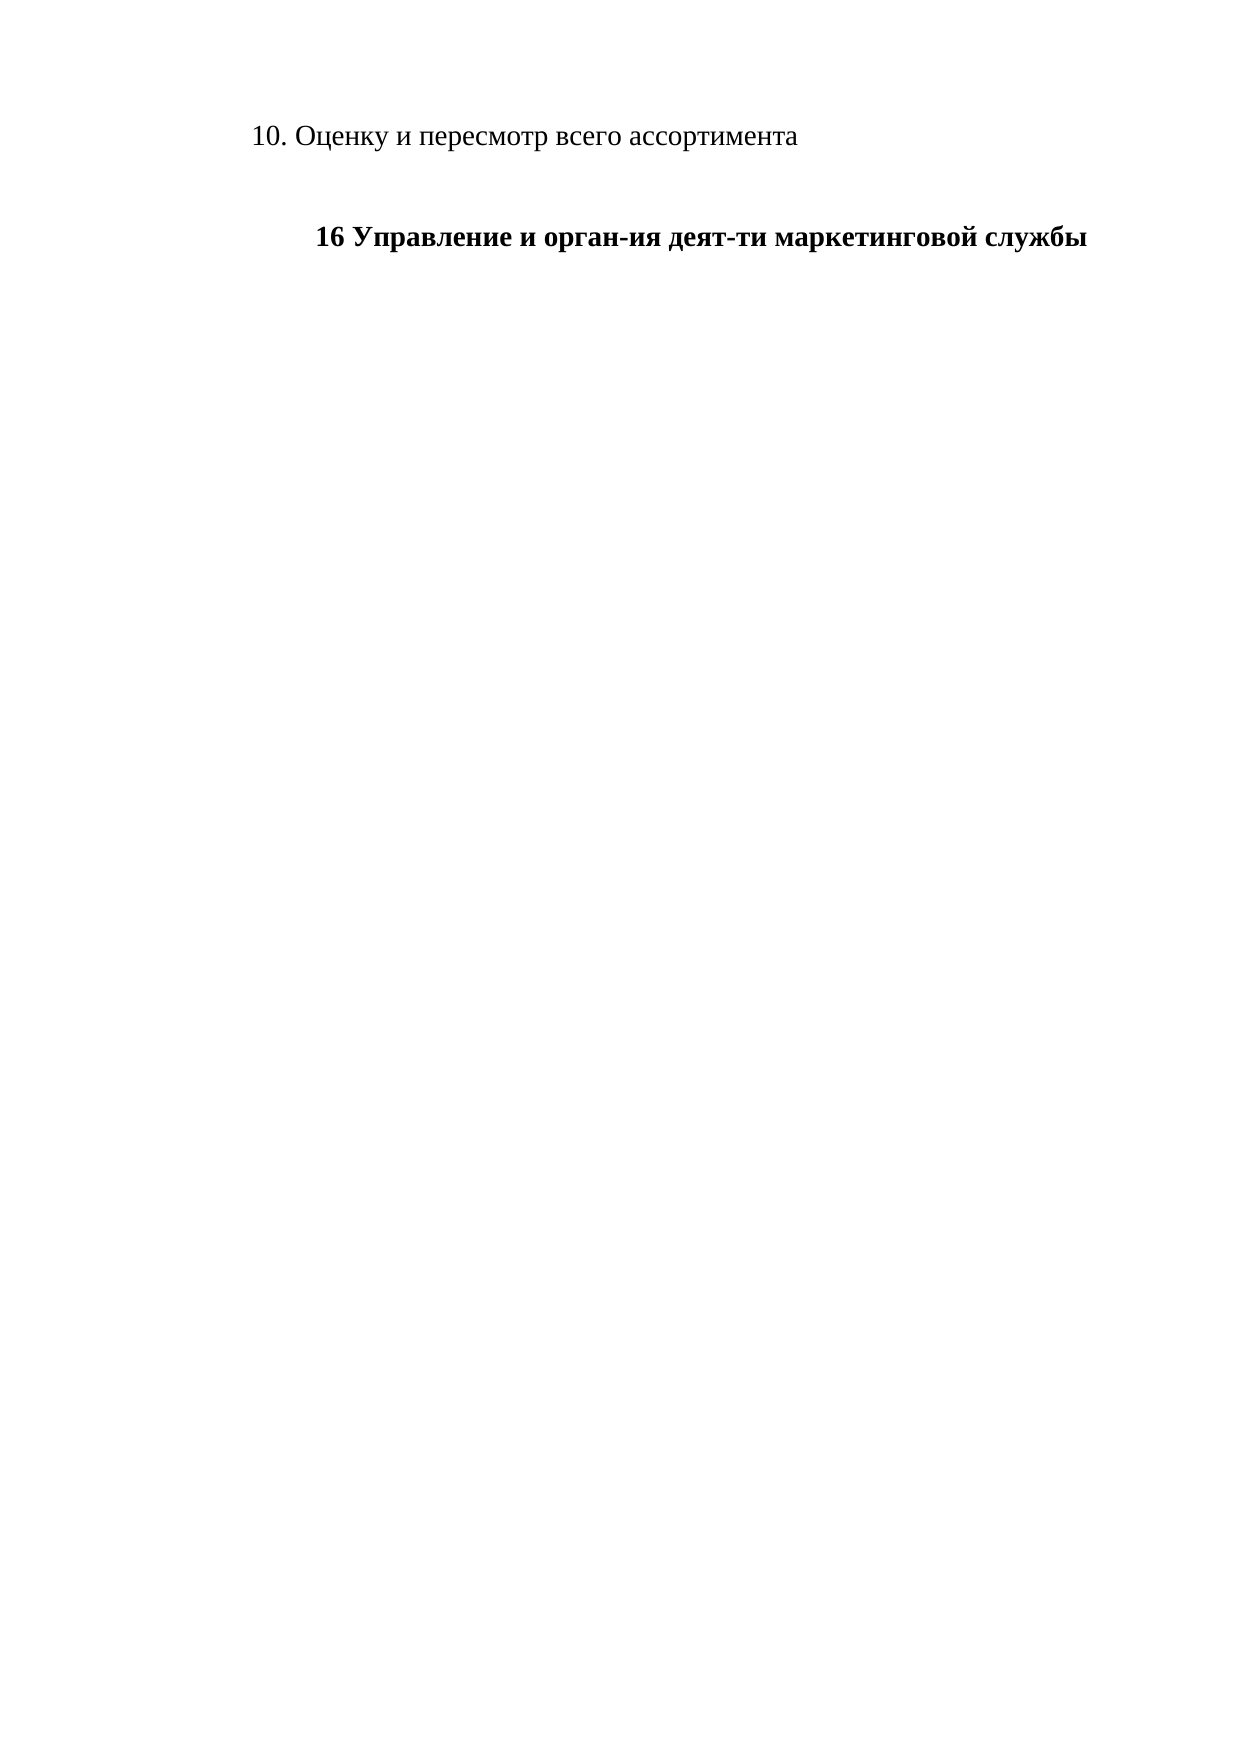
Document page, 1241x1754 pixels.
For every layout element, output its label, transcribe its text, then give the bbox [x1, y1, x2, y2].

subtitle 10. Оценку и пересмотр всего ассортимента [177, 118, 1152, 152]
subtitle 16 Управление и орган-ия деят-ти маркетинговой службы [177, 219, 1152, 252]
